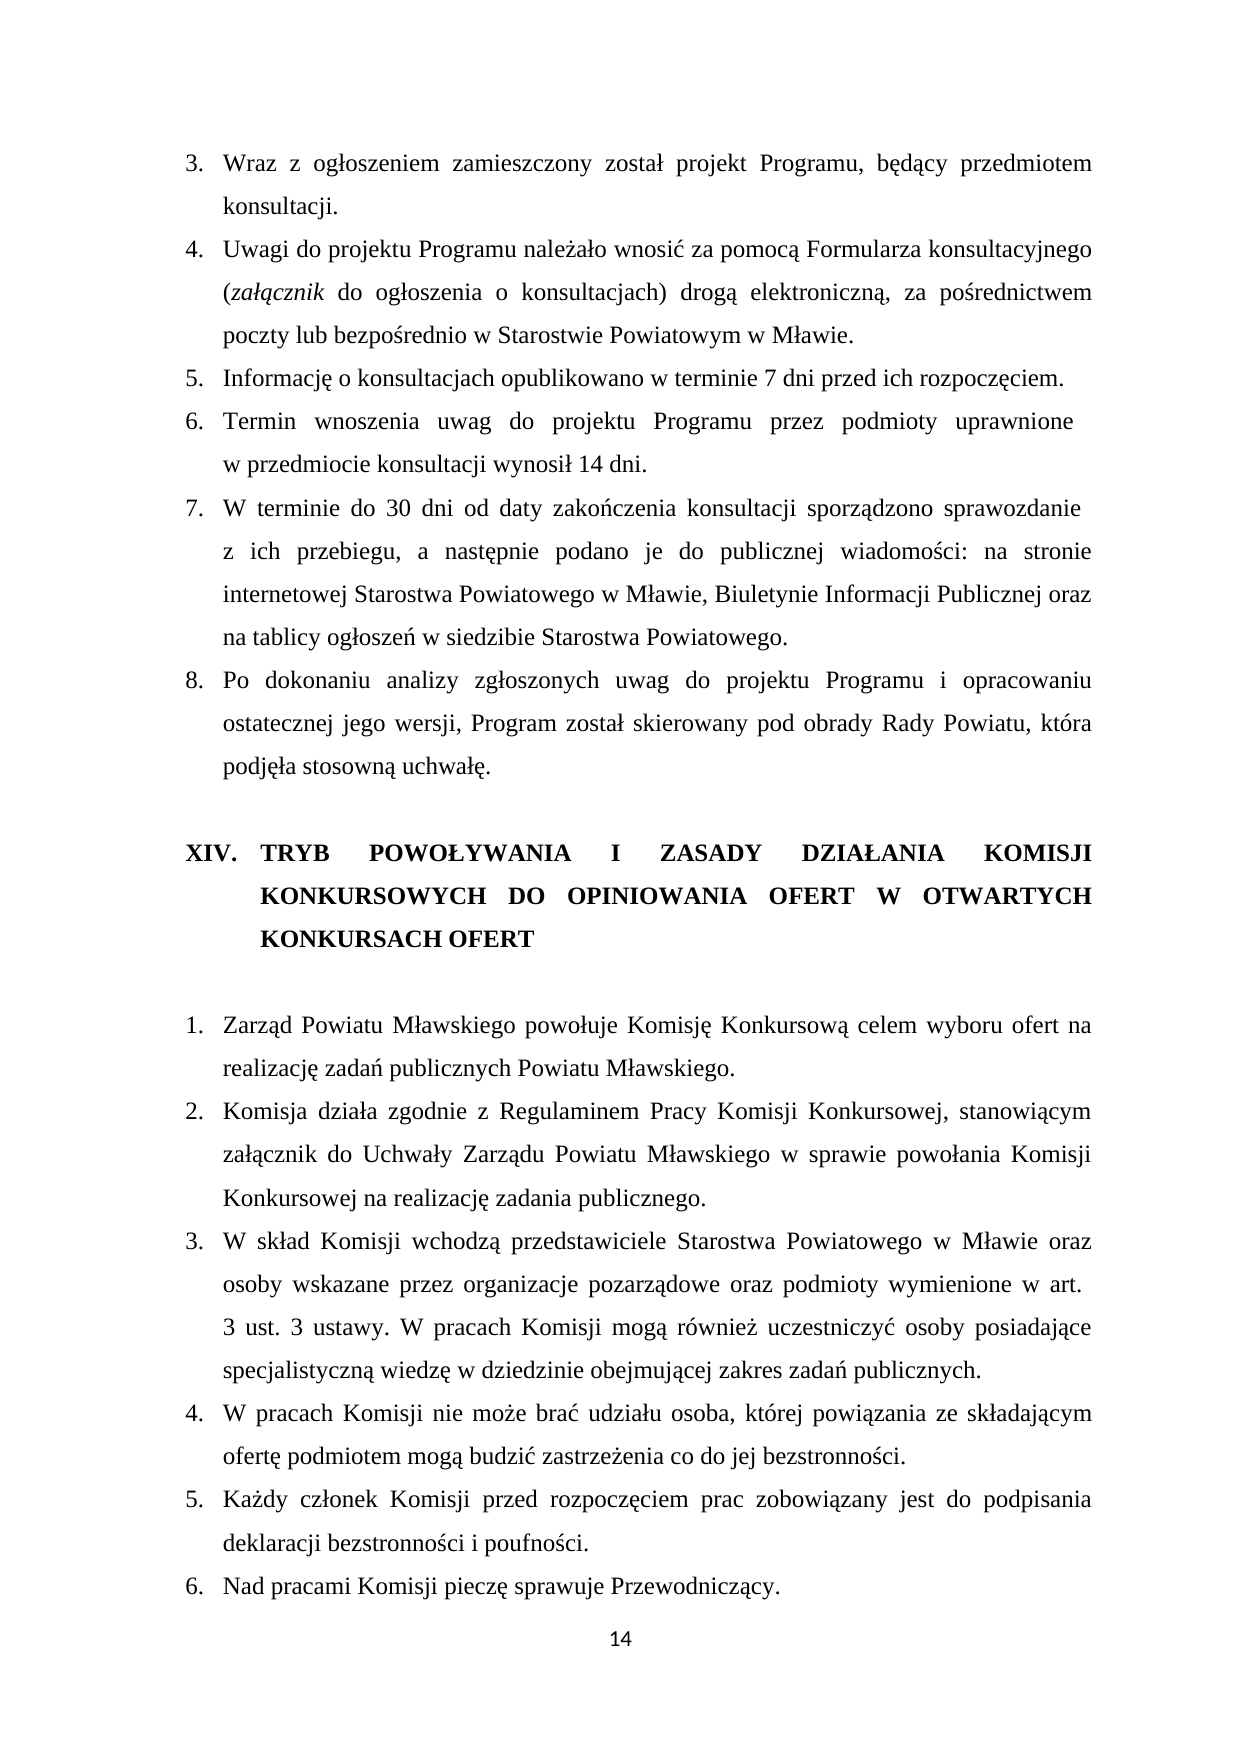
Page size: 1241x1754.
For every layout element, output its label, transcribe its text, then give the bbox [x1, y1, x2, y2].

list TRYB POWOŁYWANIA I ZASADY DZIAŁANIA KOMISJI KONKURSOWYCH DO OPINIOWANIA OFERT W OTWARTYCH KONKURSACH OFERT [185, 838, 1093, 953]
list W pracach Komisji nie może brać udziału osoba, której powiązania ze składającym ofertę podmiotem mogą budzić zastrzeżenia co do jej bezstronności. [185, 1398, 1093, 1470]
list Wraz z ogłoszeniem zamieszczony został projekt Programu, będący przedmiotem konsultacji. [185, 148, 1093, 219]
list Po dokonaniu analizy zgłoszonych uwag do projektu Programu i opracowaniu ostatecznej jego wersji, Program został skierowany pod obrady Rady Powiatu, która podjęła stosowną uchwałę. [185, 665, 1093, 780]
list Termin wnoszenia uwag do projektu Programu przez podmioty uprawnione w przedmiocie konsultacji wynosił 14 dni. [185, 406, 1093, 478]
list W terminie do 30 dni od daty zakończenia konsultacji sporządzono sprawozdanie z ich przebiegu, a następnie podano je do publicznej wiadomości: na stronie internetowej Starostwa Powiatowego w Mławie, Biuletynie Informacji Publicznej oraz na tablicy ogłoszeń w siedzibie Starostwa Powiatowego. [185, 493, 1093, 651]
list Zarząd Powiatu Mławskiego powołuje Komisję Konkursową celem wyboru ofert na realizację zadań publicznych Powiatu Mławskiego. [185, 1010, 1093, 1082]
list Nad pracami Komisji pieczę sprawuje Przewodniczący. [185, 1571, 1093, 1599]
list W skład Komisji wchodzą przedstawiciele Starostwa Powiatowego w Mławie oraz osoby wskazane przez organizacje pozarządowe oraz podmioty wymienione w art. 3 ust. 3 ustawy. W pracach Komisji mogą również uczestniczyć osoby posiadające specjalistyczną wiedzę w dziedzinie obejmującej zakres zadań publicznych. [185, 1226, 1093, 1384]
list Komisja działa zgodnie z Regulaminem Pracy Komisji Konkursowej, stanowiącym załącznik do Uchwały Zarządu Powiatu Mławskiego w sprawie powołania Komisji Konkursowej na realizację zadania publicznego. [185, 1096, 1093, 1211]
list Informację o konsultacjach opublikowano w terminie 7 dni przed ich rozpoczęciem. [185, 363, 1093, 392]
list Uwagi do projektu Programu należało wnosić za pomocą Formularza konsultacyjnego (załącznik do ogłoszenia o konsultacjach) drogą elektroniczną, za pośrednictwem poczty lub bezpośrednio w Starostwie Powiatowym w Mławie. [185, 234, 1093, 349]
list Każdy członek Komisji przed rozpoczęciem prac zobowiązany jest do podpisania deklaracji bezstronności i poufności. [185, 1484, 1093, 1556]
